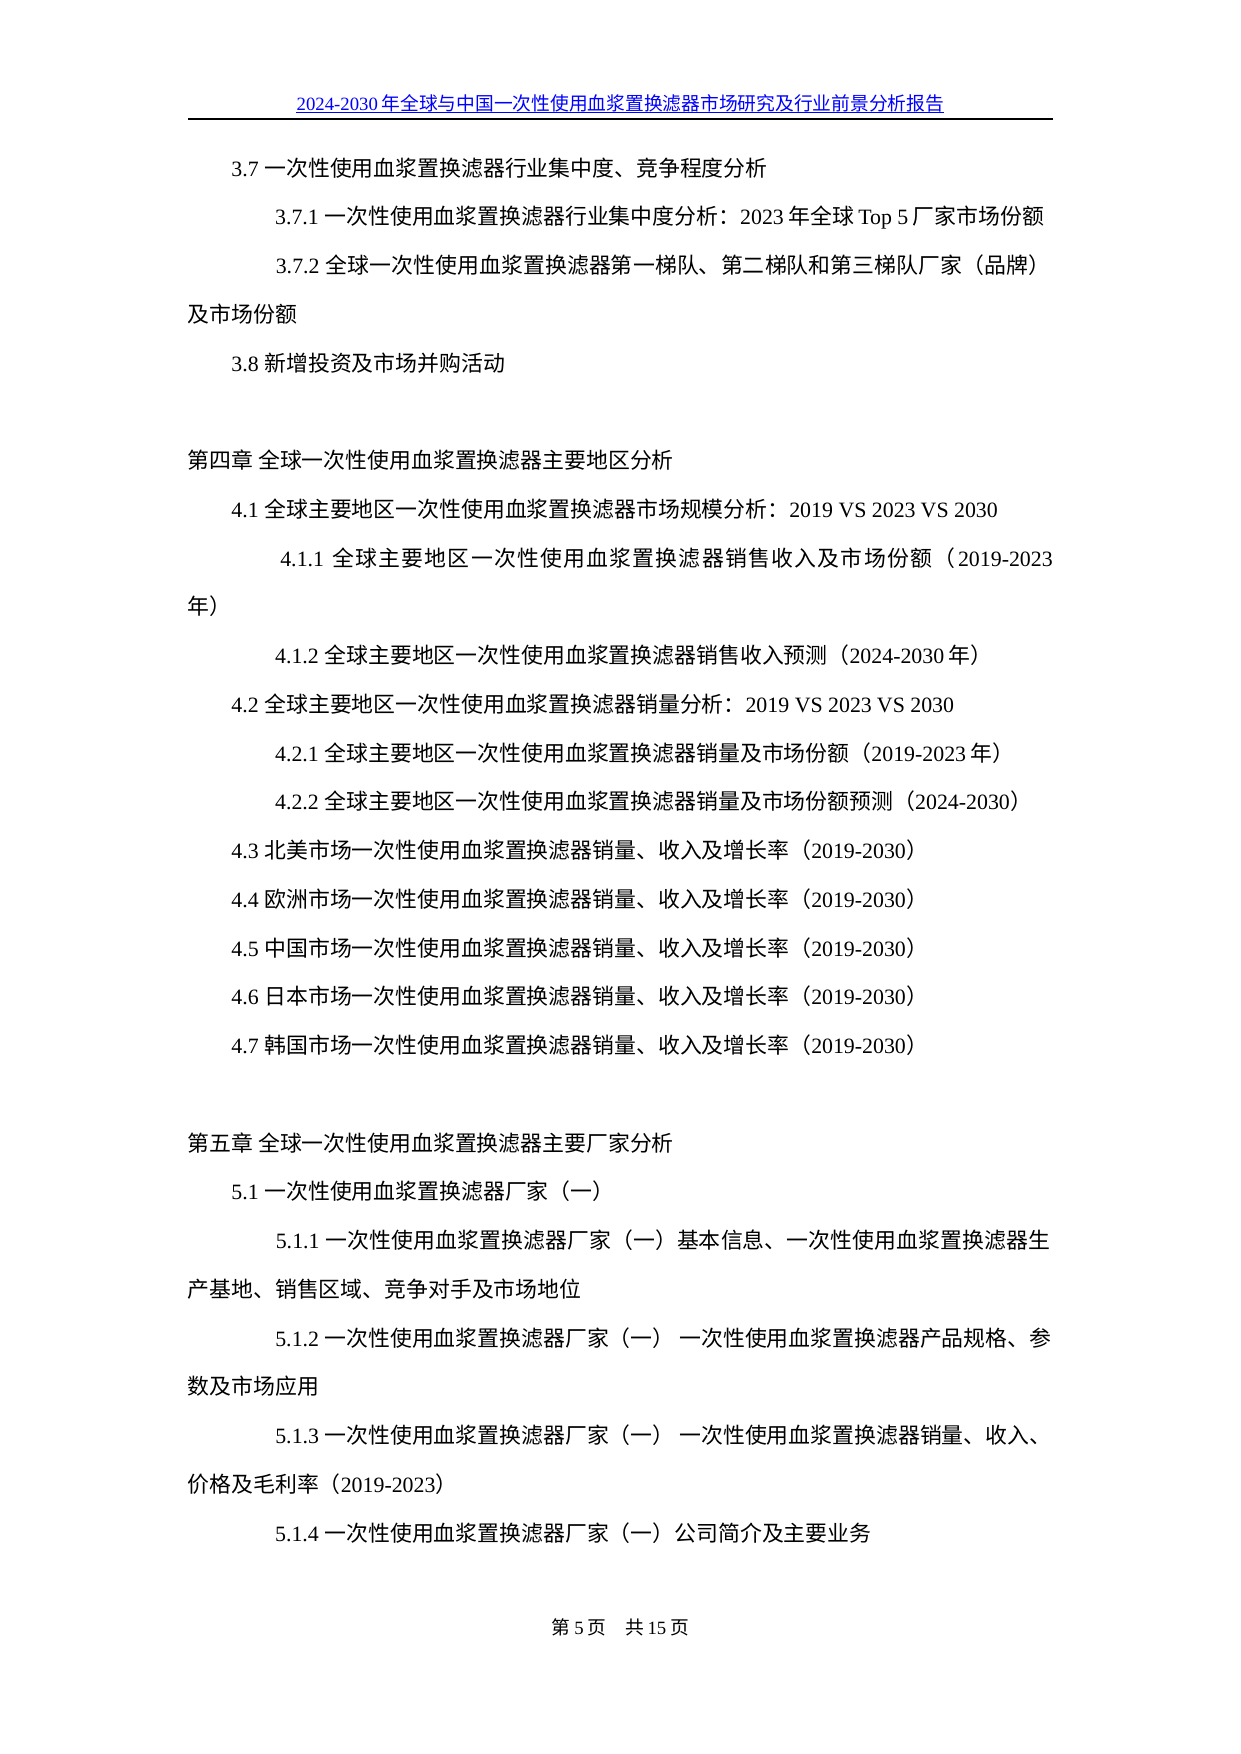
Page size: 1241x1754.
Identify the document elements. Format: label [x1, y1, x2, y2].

text [187, 150, 1053, 1548]
